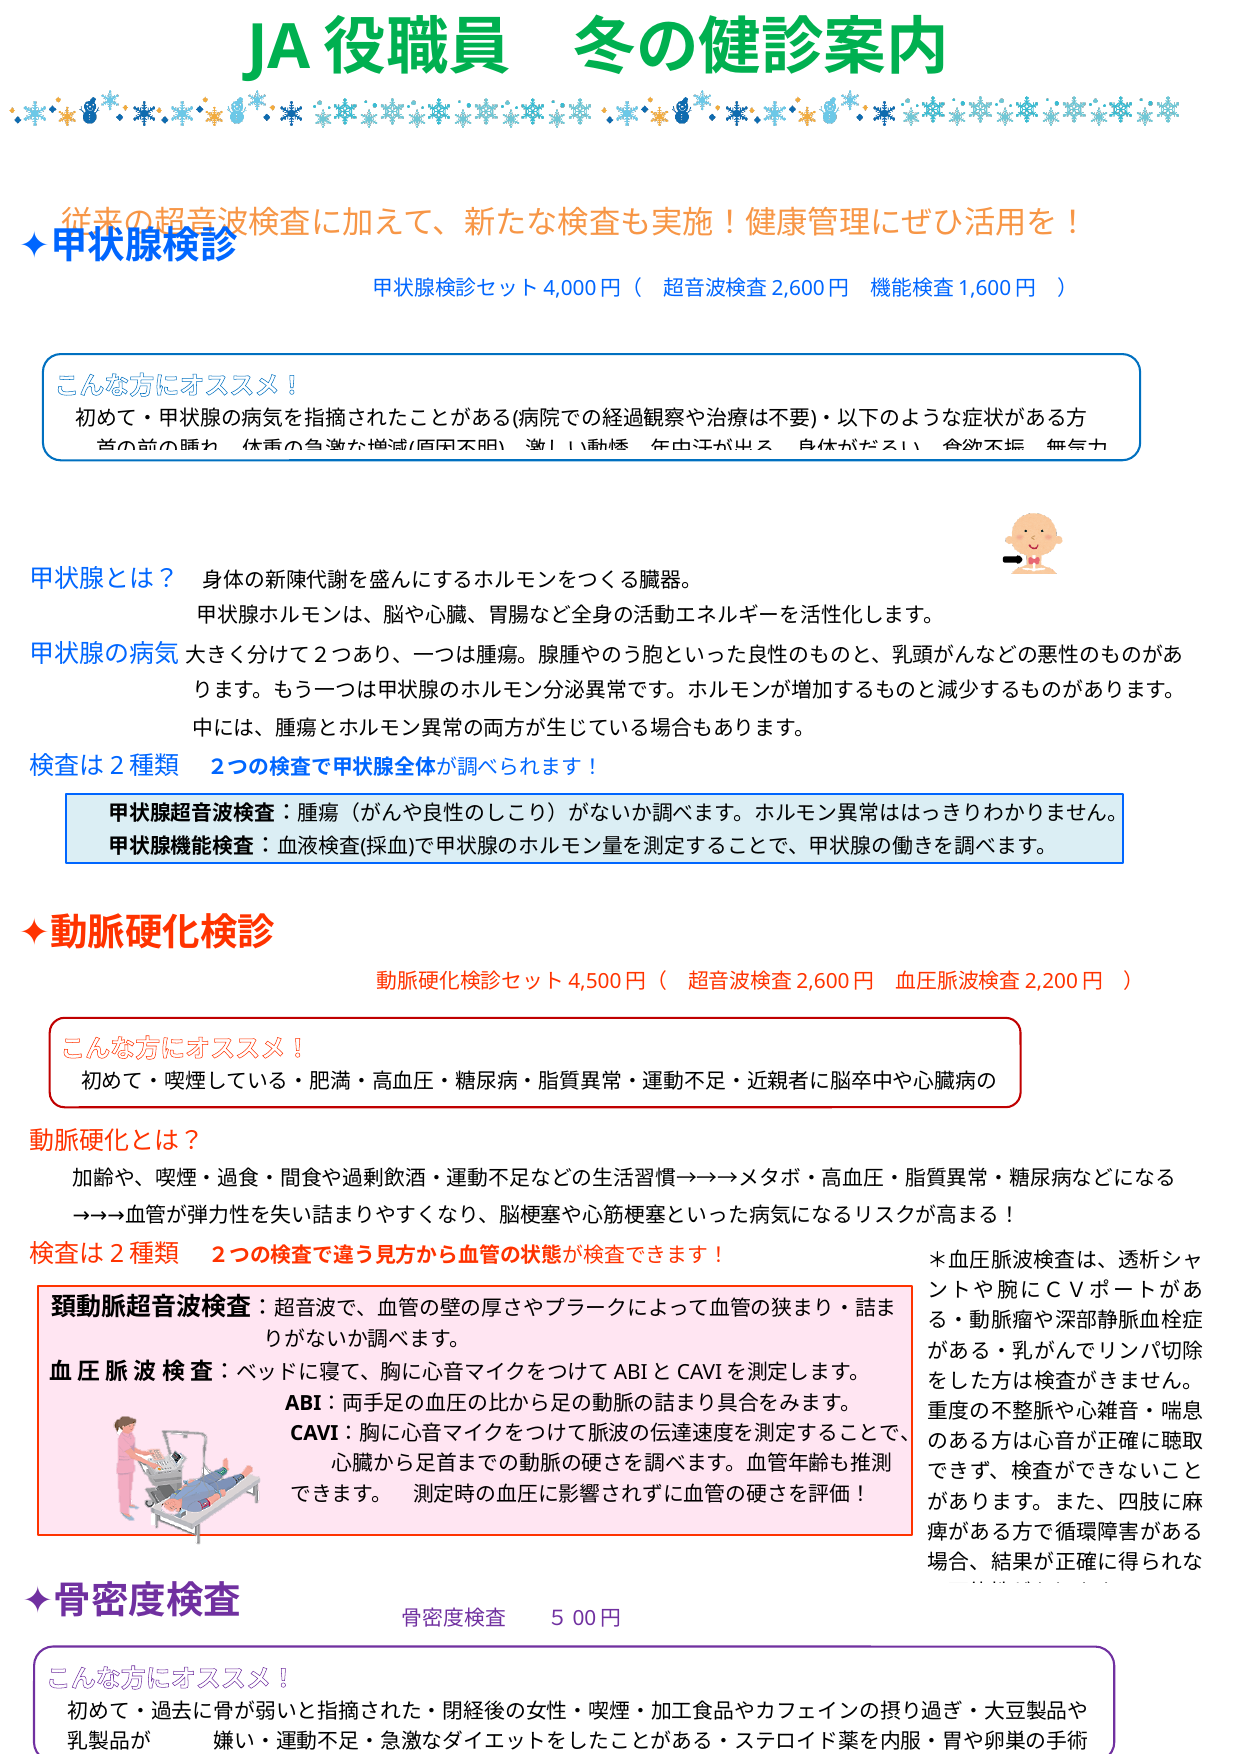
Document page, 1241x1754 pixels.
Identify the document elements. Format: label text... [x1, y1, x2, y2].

text 甲状腺ホルモンは、脳や心臓、胃腸など全身の活動エネルギーを活性化します。 [29, 595, 1193, 633]
picture [901, 96, 1179, 126]
text 甲状腺とは？ 身体の新陳代謝を盛んにするホルモンをつくる臓器。 [29, 558, 1193, 595]
text 検査は2種類 ２つの検査で甲状腺全体が調べられます！ [29, 745, 1193, 783]
picture [9, 90, 302, 126]
text 動脈硬化とは？ [29, 1120, 1193, 1158]
picture [601, 90, 895, 126]
text 甲状腺の病気 大きく分けて２つあり、一つは腫瘍。腺腫やのう胞といった良性のものと、乳頭がんなどの悪性のものがあります。もう一つは甲状腺のホルモン分泌異常です。ホルモンが増加するものと減少するものがあります。中には、腫瘍とホルモン異常の両方が生じている場合もあります。 [29, 633, 1193, 745]
text 検査は2種類 ２つの検査で違う見方から血管の状態が検査できます！ [29, 1233, 1193, 1270]
picture [1001, 511, 1068, 574]
text 従来の超音波検査に加えて、新たな検査も実施！健康管理にぜひ活用を！ [29, 183, 1193, 258]
text 加齢や、喫煙・過食・間食や過剰飲酒・運動不足などの生活習慣→→→メタボ・高血圧・脂質異常・糖尿病などになる [51, 1158, 1193, 1195]
text →→→血管が弾力性を失い詰まりやすくなり、脳梗塞や心筋梗塞といった病気になるリスクが高まる！ [51, 1195, 1193, 1233]
picture [313, 98, 591, 128]
picture [110, 1406, 266, 1549]
